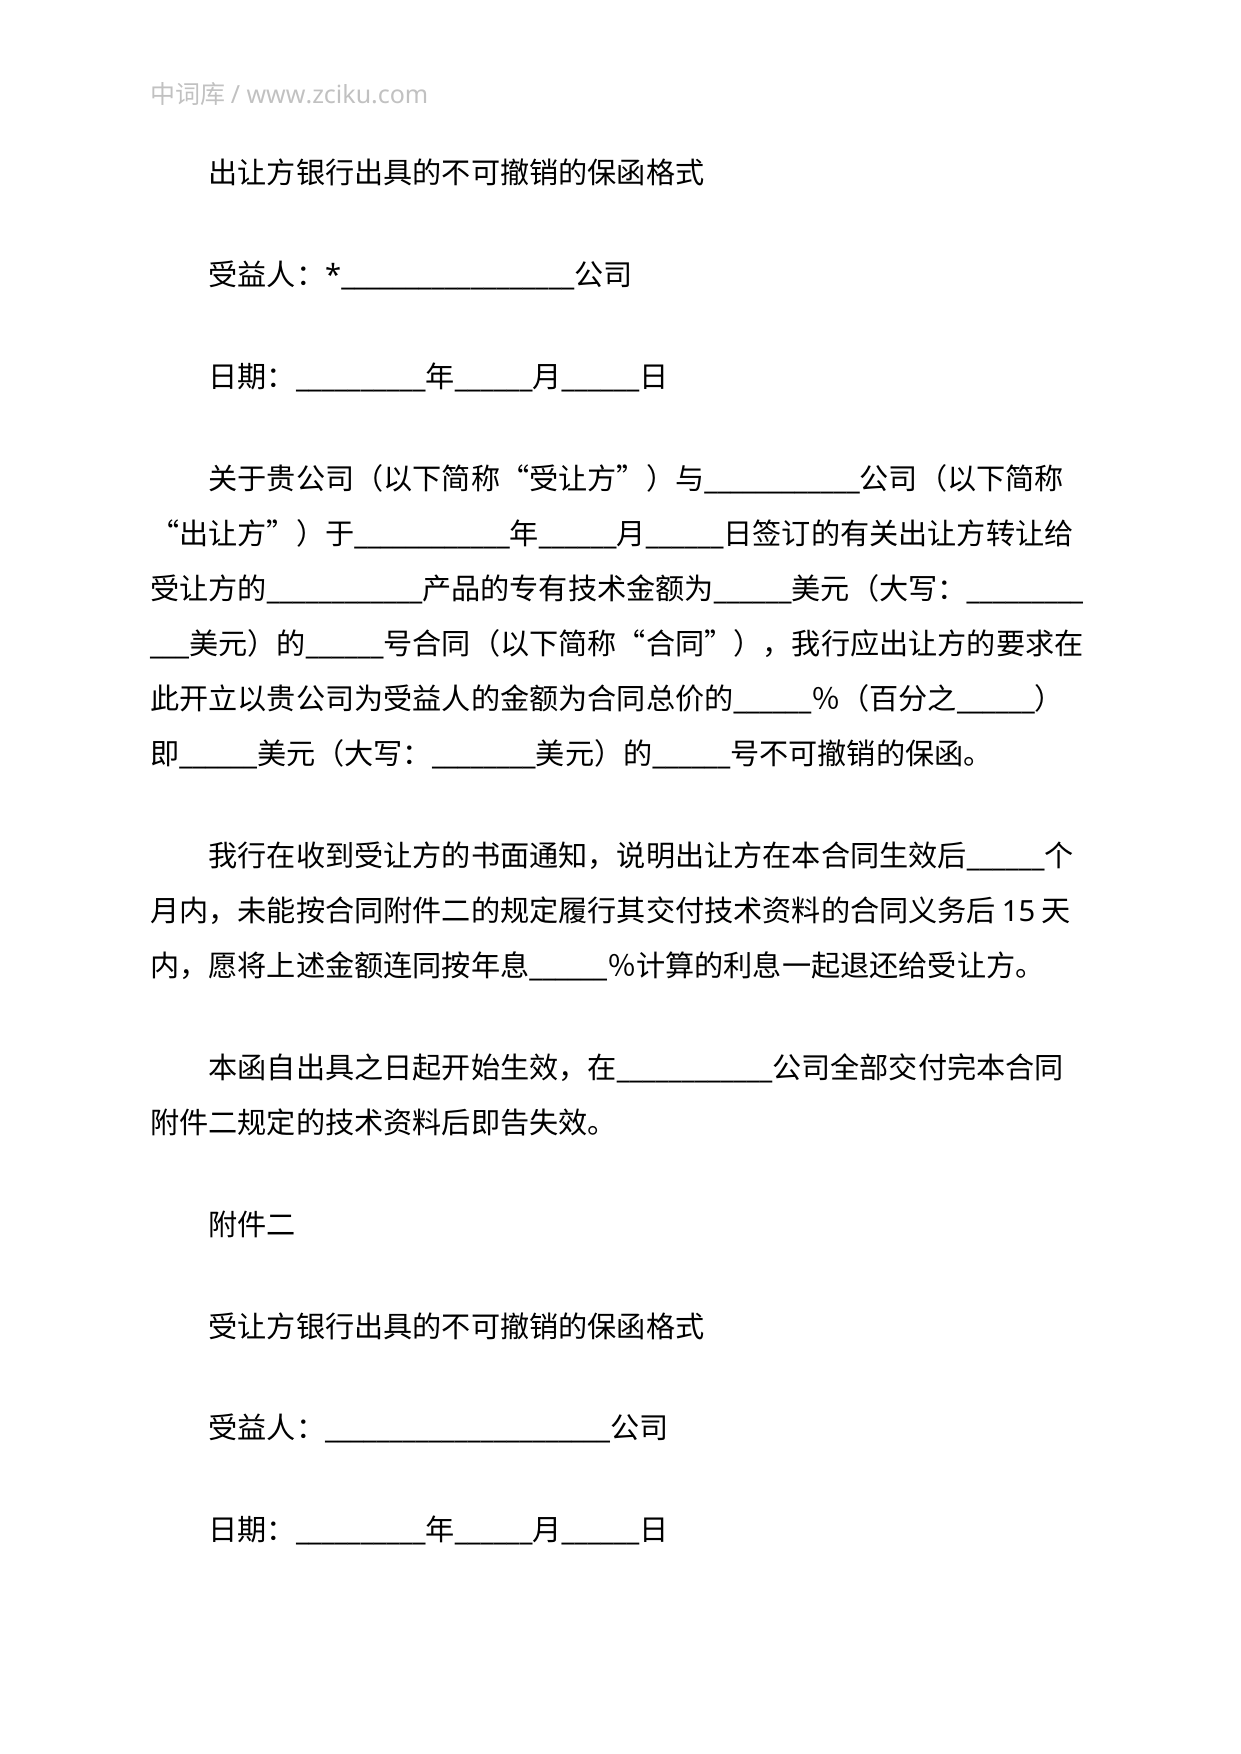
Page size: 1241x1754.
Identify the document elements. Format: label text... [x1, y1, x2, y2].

text 日期：__________年______月______日 [150, 354, 1090, 396]
text 本函自出具之日起开始生效，在____________公司全部交付完本合同附件二规定的技术资料后即告失效。 [150, 1045, 1090, 1142]
text 受益人：______________________公司 [150, 1405, 1090, 1447]
text 附件二 [150, 1201, 1090, 1244]
text 我行在收到受让方的书面通知，说明出让方在本合同生效后______个月内，未能按合同附件二的规定履行其交付技术资料的合同义务后15天内，愿将上述金额连同按年息______％计算的利息一起退还给受让方。 [150, 833, 1090, 985]
text 受让方银行出具的不可撤销的保函格式 [150, 1303, 1090, 1346]
text 关于贵公司（以下简称“受让方”）与____________公司（以下简称“出让方”）于____________年______月______日签订的有关出让方转让给受让方的____________产品的专有技术金额为______美元（大写：____________美元）的______号合同（以下简称“合同”），我行应出让方的要求在此开立以贵公司为受益人的金额为合同总价的______％（百分之______）即______美元（大写：________美元）的______号不可撤销的保函。 [150, 456, 1090, 773]
text 出让方银行出具的不可撤销的保函格式 [150, 150, 1090, 192]
text 日期：__________年______月______日 [150, 1507, 1090, 1549]
text 受益人：*__________________公司 [150, 252, 1090, 294]
